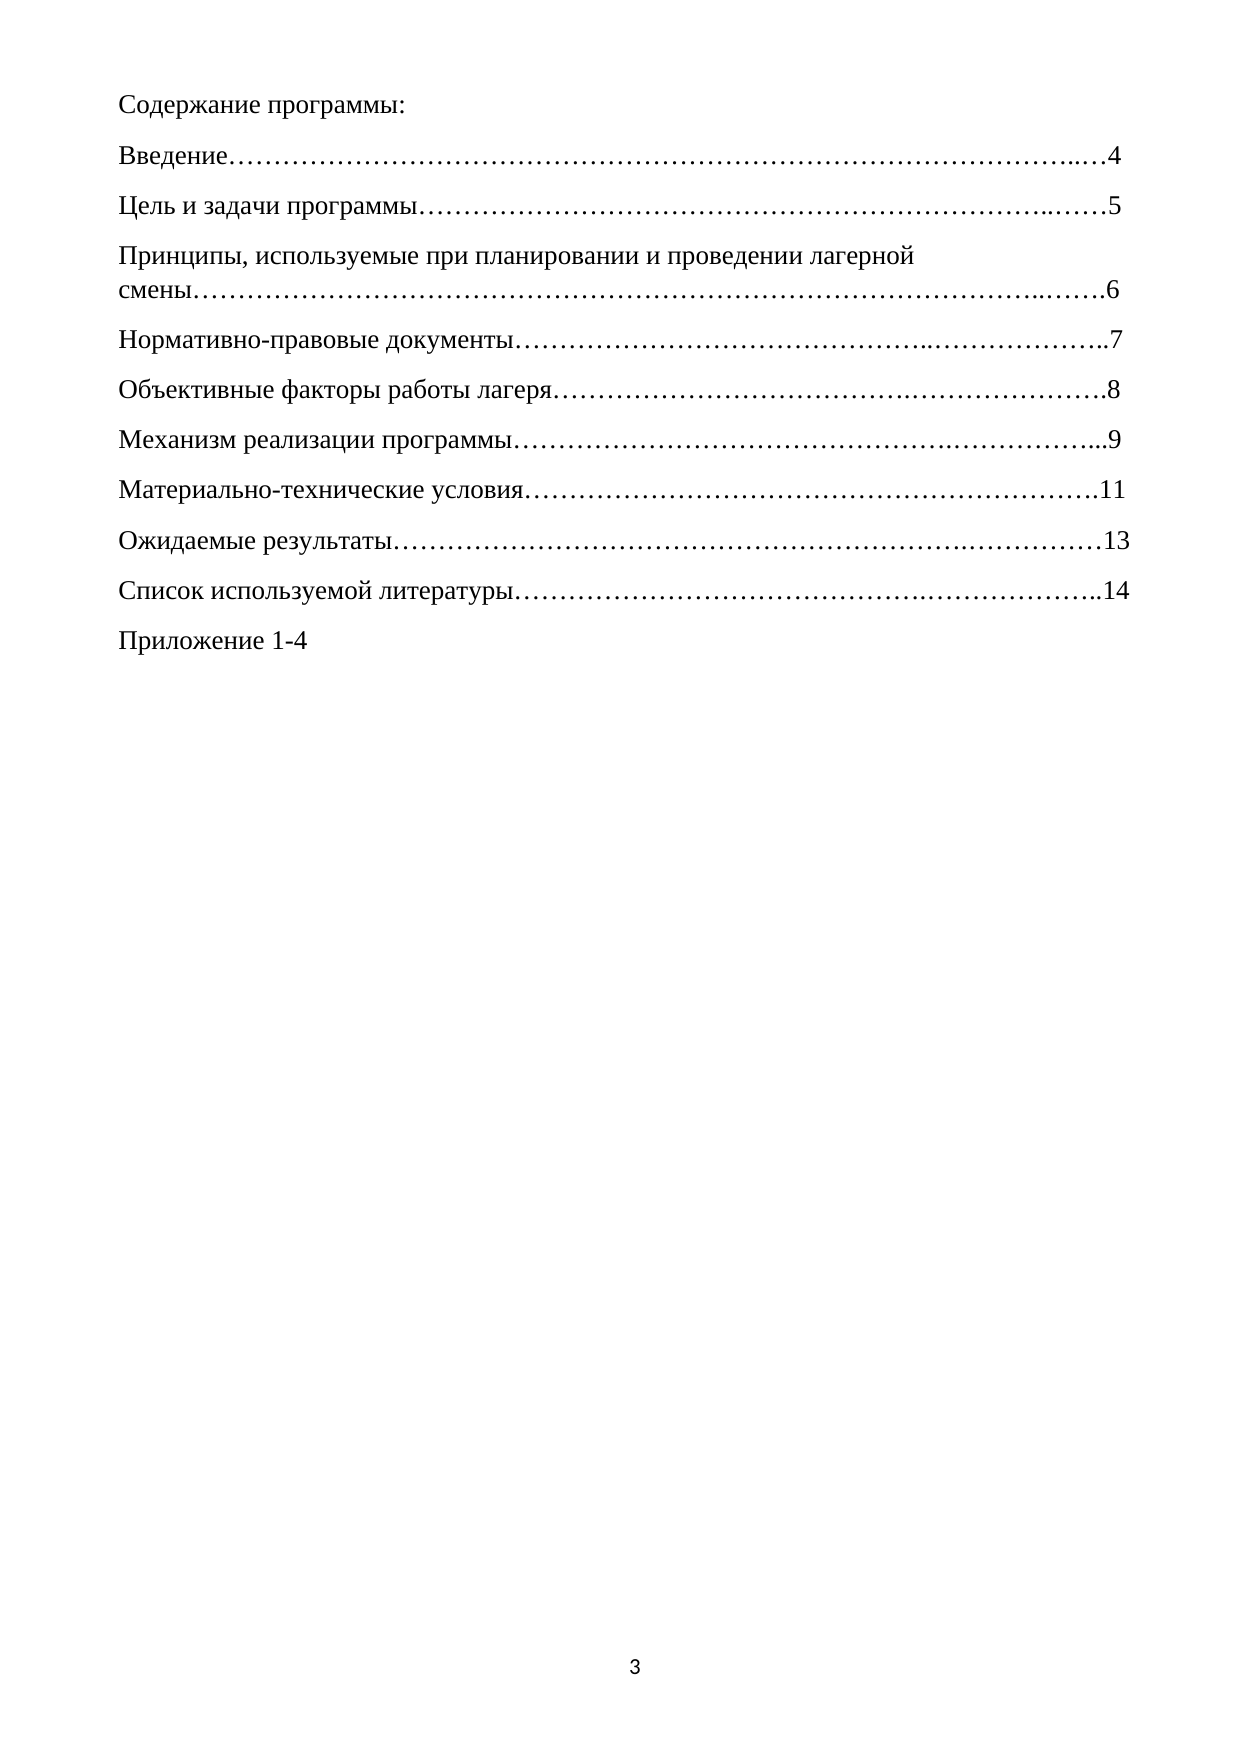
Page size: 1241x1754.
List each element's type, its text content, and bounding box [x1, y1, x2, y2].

text Объективные факторы работы лагеря………………………………….………………….8 [118, 373, 1152, 404]
text Принципы, используемые при планировании и проведении лагерной смены…………………………………………………………………………………..…….6 [118, 239, 1152, 304]
text Цель и задачи программы……………………………………………………………..……5 [118, 189, 1152, 220]
text Ожидаемые результаты……………………………………………………….……………13 [118, 524, 1152, 555]
text Список используемой литературы……………………………………….………………..14 [118, 574, 1152, 605]
text Механизм реализации программы………………………………………….……………...9 [118, 423, 1152, 454]
text Нормативно-правовые документы………………………………………..………………..7 [118, 323, 1152, 354]
text Введение…………………………………………………………………………………..…4 [118, 139, 1152, 170]
text Содержание программы: [118, 89, 1152, 120]
text Приложение 1-4 [118, 624, 1152, 655]
text Материально-технические условия……………………………………………………….11 [118, 474, 1152, 505]
